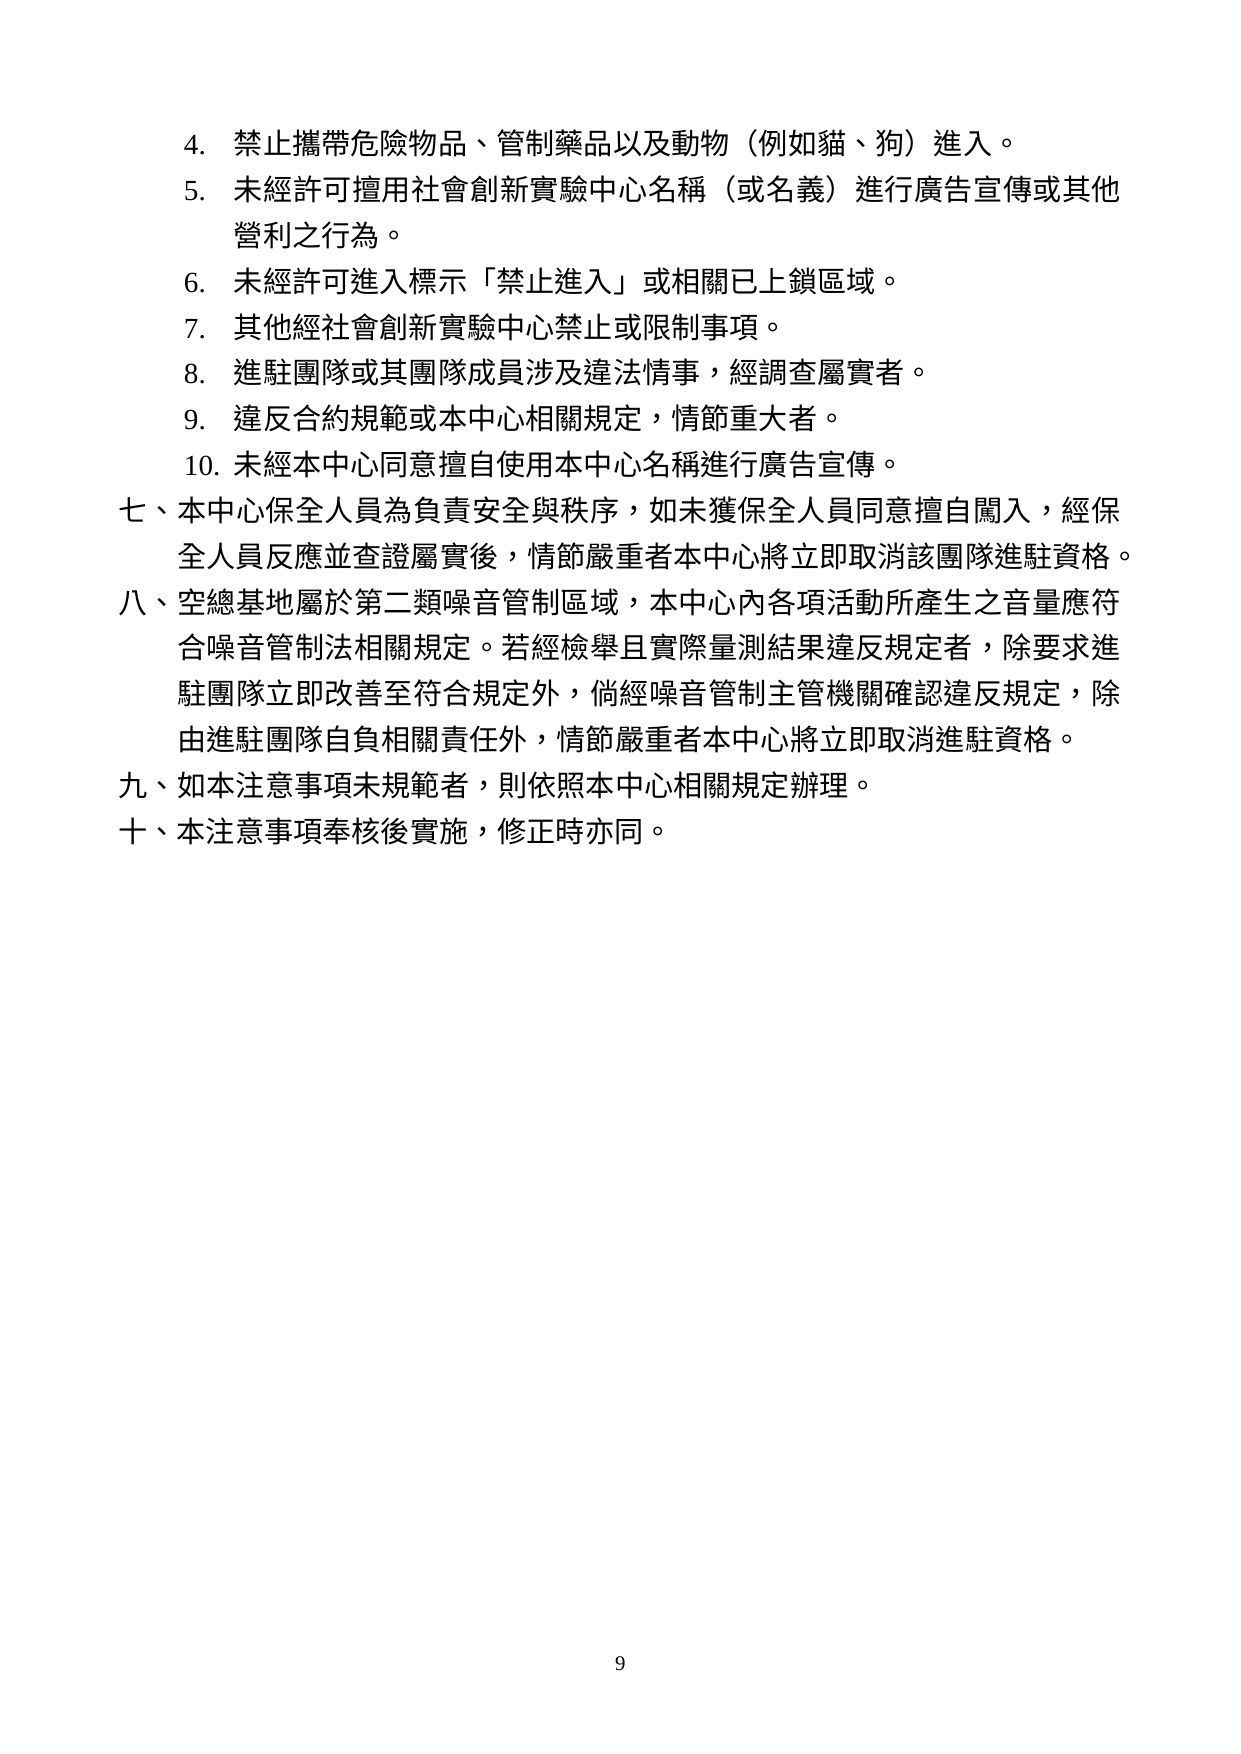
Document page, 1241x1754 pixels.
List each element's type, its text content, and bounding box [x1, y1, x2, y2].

list 禁止攜帶危險物品、管制藥品以及動物（例如貓、狗）進入。 [184, 118, 1122, 164]
list 如本注意事項未規範者，則依照本中心相關規定辦理。 [118, 760, 1122, 806]
list 未經許可擅用社會創新實驗中心名稱（或名義）進行廣告宣傳或其他營利之行為。 [184, 164, 1122, 256]
list 本中心保全人員為負責安全與秩序，如未獲保全人員同意擅自闖入，經保全人員反應並查證屬實後，情節嚴重者本中心將立即取消該團隊進駐資格。 [118, 485, 1122, 576]
list 空總基地屬於第二類噪音管制區域，本中心內各項活動所產生之音量應符合噪音管制法相關規定。若經檢舉且實際量測結果違反規定者，除要求進駐團隊立即改善至符合規定外，倘經噪音管制主管機關確認違反規定，除由進駐團隊自負相關責任外，情節嚴重者本中心將立即取消進駐資格。 [118, 576, 1122, 760]
text 十、本注意事項奉核後實施，修正時亦同。 [118, 806, 1122, 851]
list 進駐團隊或其團隊成員涉及違法情事，經調查屬實者。 [184, 347, 1122, 393]
list 其他經社會創新實驗中心禁止或限制事項。 [184, 301, 1122, 347]
list 違反合約規範或本中心相關規定，情節重大者。 [184, 393, 1122, 439]
list 未經許可進入標示「禁止進入」或相關已上鎖區域。 [184, 256, 1122, 301]
list 未經本中心同意擅自使用本中心名稱進行廣告宣傳。 [184, 439, 1122, 485]
